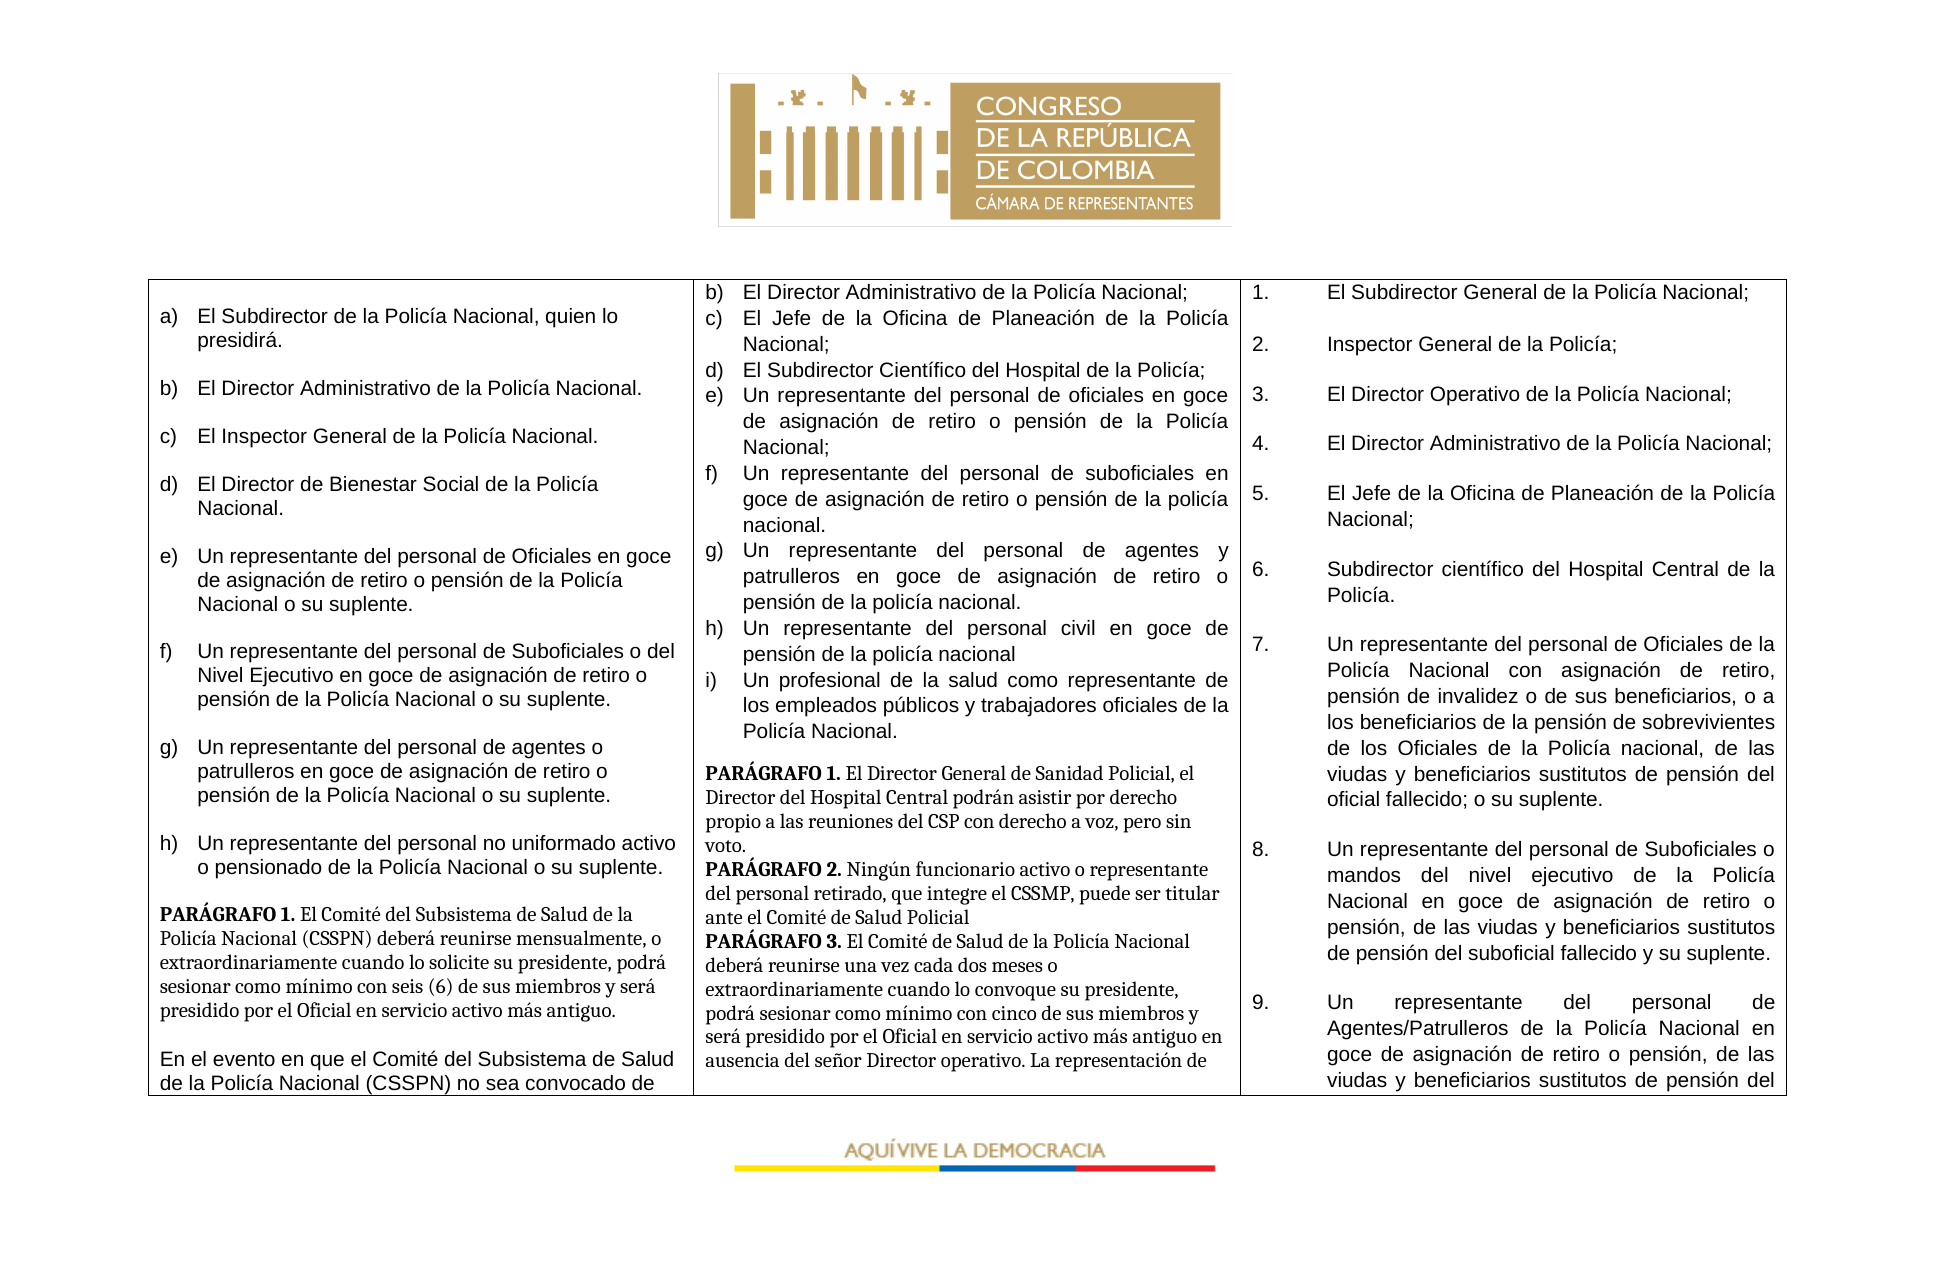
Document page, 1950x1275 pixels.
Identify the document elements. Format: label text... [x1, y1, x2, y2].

picture [718, 73, 1233, 227]
picture [719, 1131, 1231, 1175]
